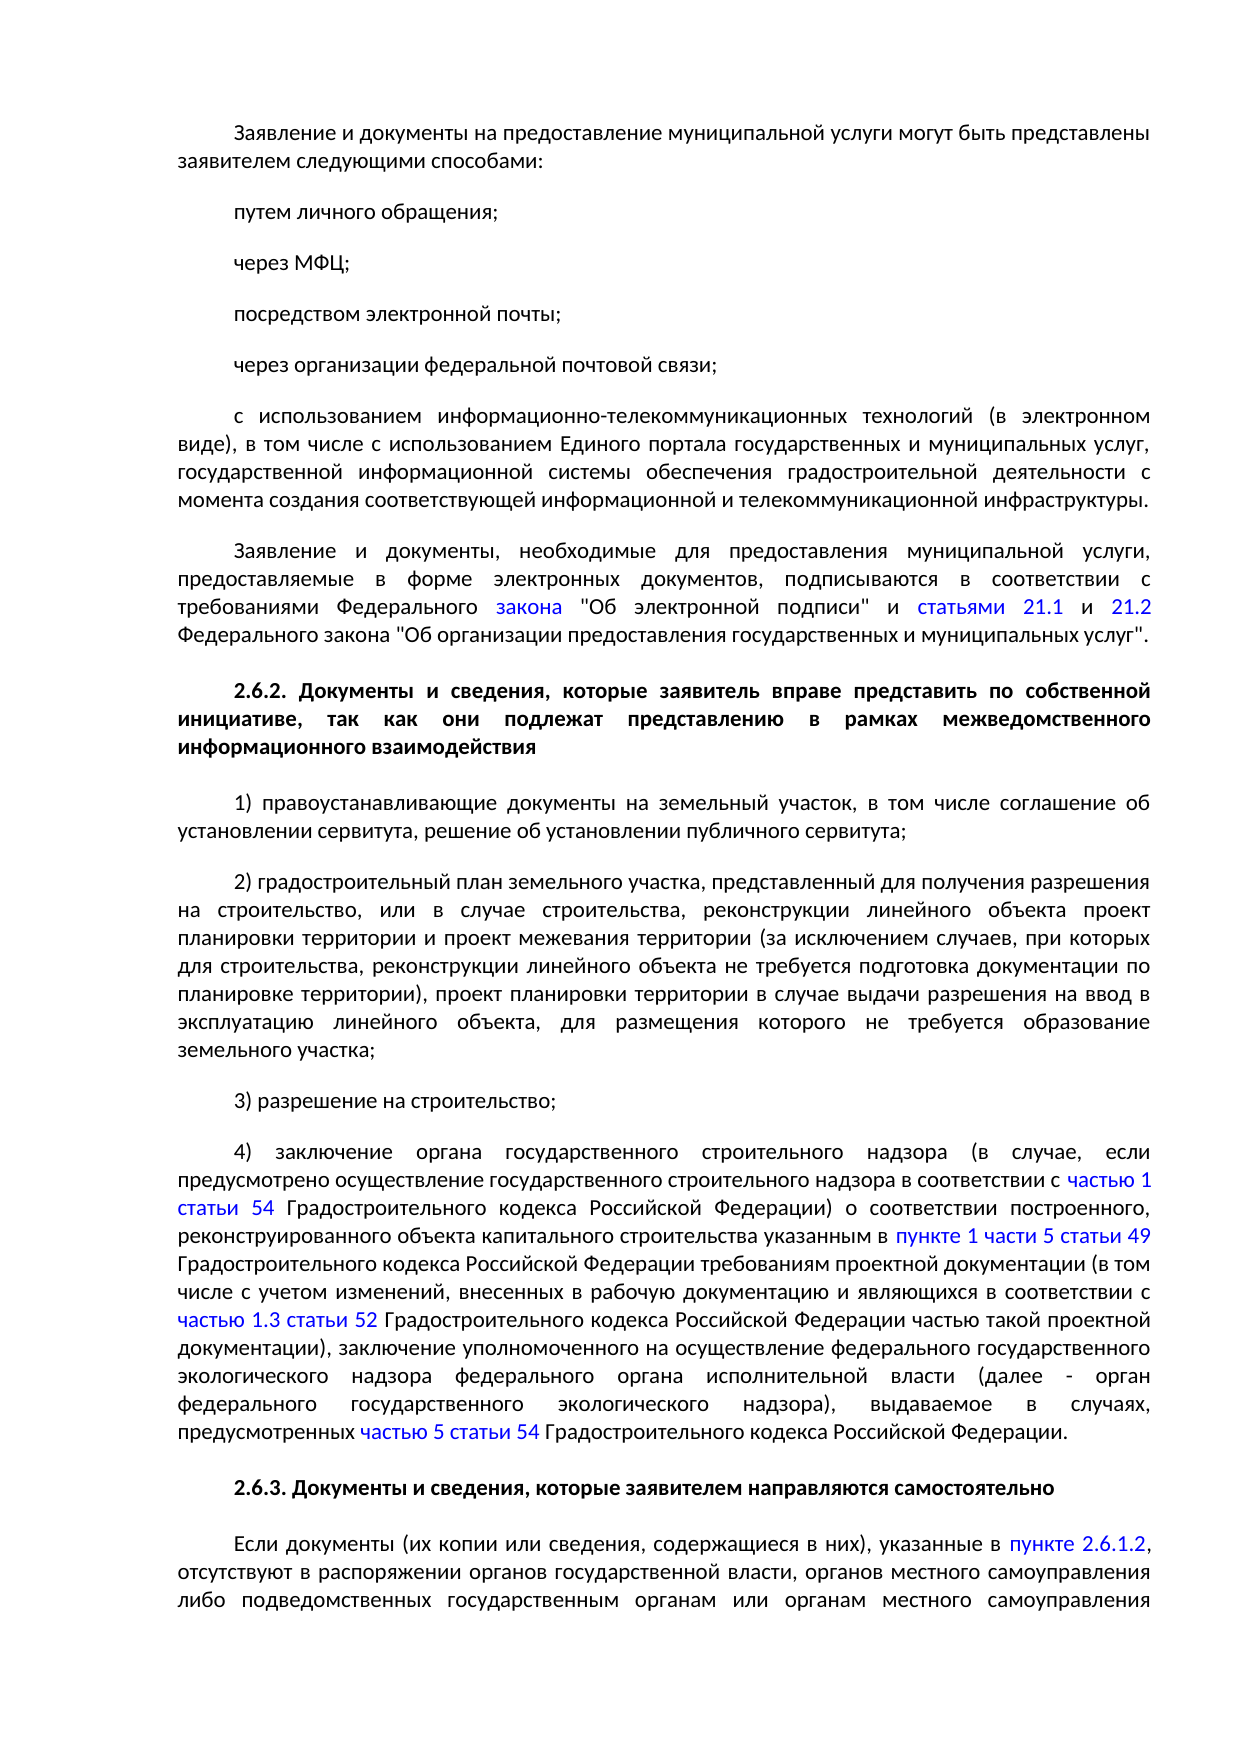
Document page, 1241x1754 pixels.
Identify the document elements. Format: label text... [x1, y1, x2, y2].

text Заявление и документы на предоставление муниципальной услуги могут быть представлены заявителем следующими способами: [177, 118, 1152, 174]
text с использованием информационно-телекоммуникационных технологий (в электронном виде), в том числе с использованием Единого портала государственных и муниципальных услуг, государственной информационной системы обеспечения градостроительной деятельности с момента создания соответствующей информационной и телекоммуникационной инфраструктуры. [177, 401, 1152, 513]
title 2.6.3. Документы и сведения, которые заявителем направляются самостоятельно [177, 1473, 1152, 1501]
text 4) заключение органа государственного строительного надзора (в случае, если предусмотрено осуществление государственного строительного надзора в соответствии с частью 1 статьи 54 Градостроительного кодекса Российской Федерации) о соответствии построенного, реконструированного объекта капитального строительства указанным в пункте 1 части 5 статьи 49 Градостроительного кодекса Российской Федерации требованиям проектной документации (в том числе с учетом изменений, внесенных в рабочую документацию и являющихся в соответствии с частью 1.3 статьи 52 Градостроительного кодекса Российской Федерации частью такой проектной документации), заключение уполномоченного на осуществление федерального государственного экологического надзора федерального органа исполнительной власти (далее - орган федерального государственного экологического надзора), выдаваемое в случаях, предусмотренных частью 5 статьи 54 Градостроительного кодекса Российской Федерации. [177, 1137, 1152, 1445]
text 3) разрешение на строительство; [177, 1086, 1152, 1114]
text Заявление и документы, необходимые для предоставления муниципальной услуги, предоставляемые в форме электронных документов, подписываются в соответствии с требованиями Федерального закона "Об электронной подписи" и статьями 21.1 и 21.2 Федерального закона "Об организации предоставления государственных и муниципальных услуг". [177, 536, 1152, 648]
text через организации федеральной почтовой связи; [177, 350, 1152, 378]
text 2) градостроительный план земельного участка, представленный для получения разрешения на строительство, или в случае строительства, реконструкции линейного объекта проект планировки территории и проект межевания территории (за исключением случаев, при которых для строительства, реконструкции линейного объекта не требуется подготовка документации по планировке территории), проект планировки территории в случае выдачи разрешения на ввод в эксплуатацию линейного объекта, для размещения которого не требуется образование земельного участка; [177, 867, 1152, 1063]
text 1) правоустанавливающие документы на земельный участок, в том числе соглашение об установлении сервитута, решение об установлении публичного сервитута; [177, 788, 1152, 844]
text путем личного обращения; [177, 197, 1152, 225]
title 2.6.2. Документы и сведения, которые заявитель вправе представить по собственной инициативе, так как они подлежат представлению в рамках межведомственного информационного взаимодействия [177, 676, 1152, 760]
text через МФЦ; [177, 248, 1152, 276]
text посредством электронной почты; [177, 299, 1152, 327]
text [177, 1529, 1152, 1613]
